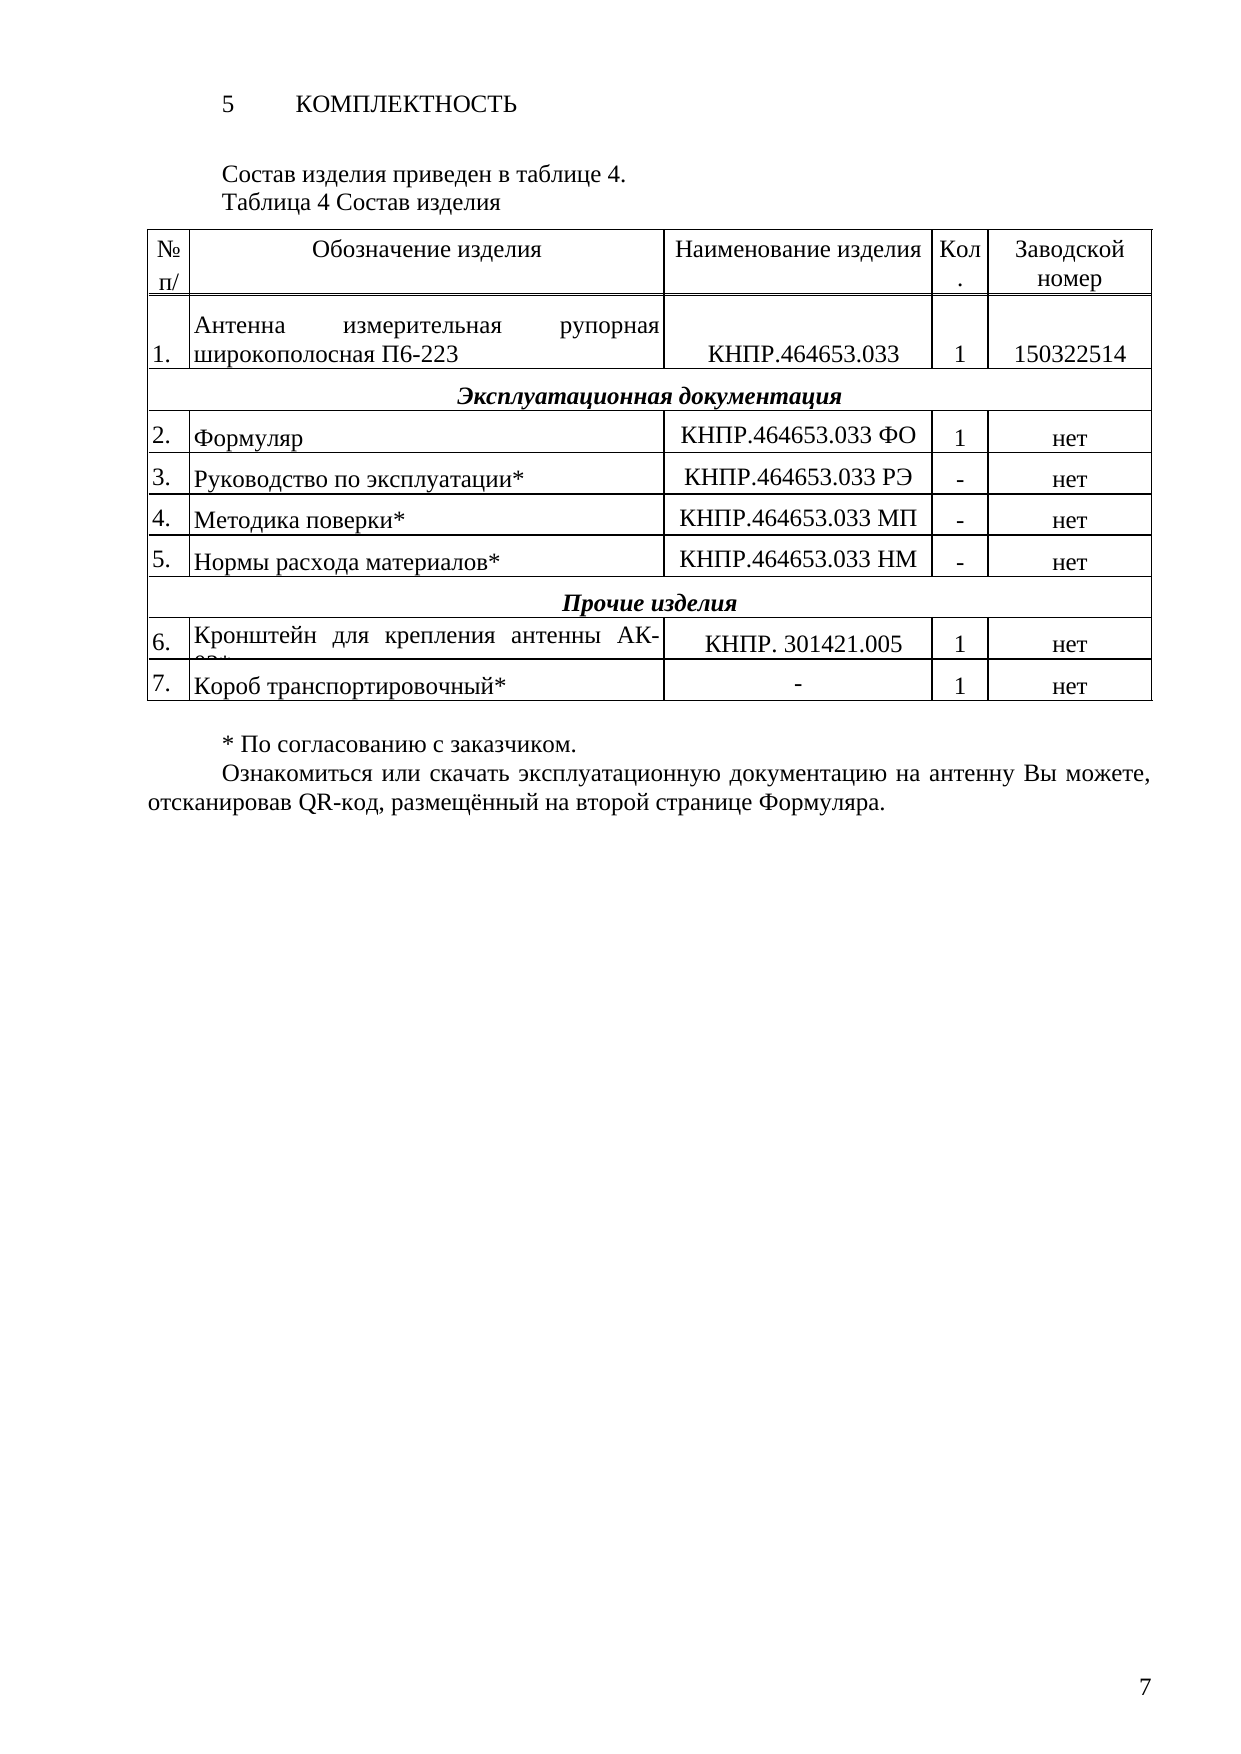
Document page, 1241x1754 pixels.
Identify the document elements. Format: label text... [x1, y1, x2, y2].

table_cell нет [989, 618, 1151, 658]
table_cell - [933, 495, 987, 534]
table_cell Антенна измерительная рупорная широкополосная П6-223 [190, 296, 663, 368]
table_cell [148, 453, 189, 493]
table_cell Нормы расхода материалов* [190, 536, 663, 576]
table_cell 1 [933, 618, 987, 658]
table_cell Методика поверки* [190, 495, 663, 534]
subtitle КОМПЛЕКТНОСТЬ [148, 89, 1152, 117]
table_cell [148, 494, 189, 534]
table_cell Прочие изделия [148, 577, 1151, 617]
table_header № п/п [148, 230, 189, 293]
table_header Кол. шт. [933, 230, 987, 293]
table_header Наименование изделия [665, 230, 931, 293]
table_cell нет [989, 411, 1151, 451]
table_cell нет [989, 453, 1151, 493]
table_header Заводской номер [989, 230, 1151, 293]
table_cell [148, 535, 189, 576]
table_cell КНПР.464653.033 [665, 296, 931, 368]
table_cell [148, 411, 189, 451]
table_cell 1 [933, 660, 987, 699]
table_cell КНПР.464653.033 НМ [665, 536, 931, 576]
table_cell [148, 296, 189, 368]
table_cell нет [989, 495, 1151, 534]
table_cell - [665, 660, 931, 699]
table_cell 150322514 [989, 296, 1151, 368]
table_cell нет [989, 660, 1151, 699]
table_cell КНПР.464653.033 ФО [665, 411, 931, 451]
table_cell - [933, 453, 987, 493]
table_cell Эксплуатационная документация [148, 369, 1151, 410]
text Ознакомиться или скачать эксплуатационную документацию на антенну Вы можете, отсканировав QR-код, размещённый на второй странице Формуляра. [148, 758, 1152, 816]
table_header Обозначение изделия [190, 230, 663, 293]
table_cell КНПР. 301421.005 [665, 618, 931, 658]
text Состав изделия приведен в таблице 4. [148, 159, 1152, 187]
table_cell КНПР.464653.033 МП [665, 495, 931, 534]
table_cell [148, 618, 189, 658]
table_cell - [933, 536, 987, 576]
table_cell 1 [933, 411, 987, 451]
table_cell Руководство по эксплуатации* [190, 453, 663, 493]
text Таблица 4 Состав изделия [148, 187, 1152, 216]
table_cell 1 [933, 296, 987, 368]
table_cell Короб транспортировочный* [190, 660, 663, 699]
table_cell КНПР.464653.033 РЭ [665, 453, 931, 493]
text * По согласованию с заказчиком. [148, 729, 1152, 758]
table_cell Формуляр [190, 411, 663, 451]
table_cell Кронштейн для крепления антенны АК-02* [190, 618, 663, 658]
table_cell нет [989, 536, 1151, 576]
table_cell [148, 659, 189, 699]
